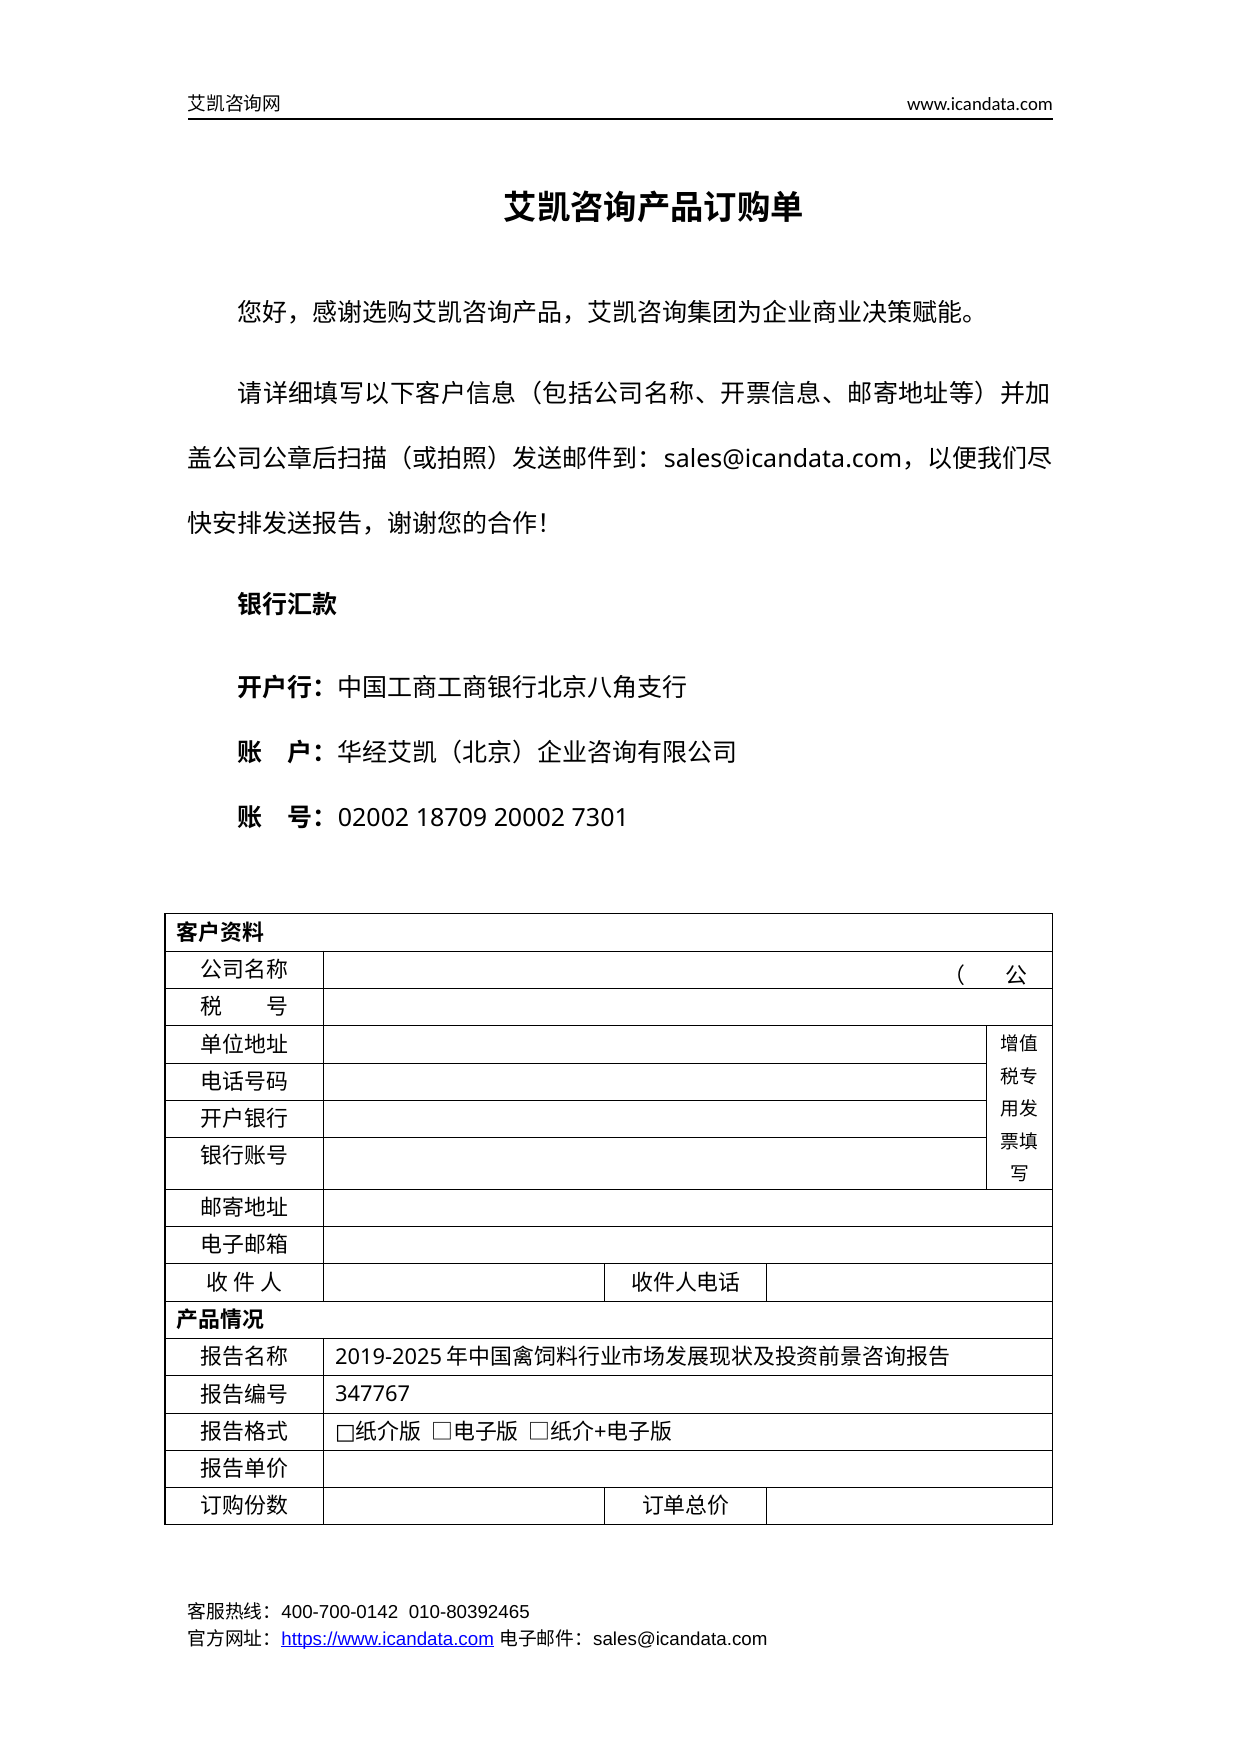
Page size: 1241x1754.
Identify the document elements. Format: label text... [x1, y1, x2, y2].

table_cell [324, 1064, 986, 1100]
table_cell □纸介版 □电子版 □纸介+电子版 [324, 1414, 1052, 1450]
table_cell 报告名称 [166, 1339, 323, 1375]
table_cell 公司名称 [166, 952, 323, 988]
table_cell [324, 1488, 604, 1524]
text 您好，感谢选购艾凯咨询产品，艾凯咨询集团为企业商业决策赋能。 [187, 278, 1053, 343]
table_cell [767, 1488, 1052, 1524]
table_cell 报告单价 [166, 1451, 323, 1487]
table_cell [767, 1264, 1052, 1301]
table_cell [324, 989, 1052, 1025]
table_cell 增值税专用发票填写 [987, 1026, 1052, 1189]
table_cell 邮寄地址 [166, 1190, 323, 1226]
table_cell 报告编号 [166, 1376, 323, 1412]
table_header 客户资料 [166, 914, 1052, 951]
table_cell 税 号 [166, 989, 323, 1025]
table_cell [324, 1451, 1052, 1487]
table_cell 2019-2025年中国禽饲料行业市场发展现状及投资前景咨询报告 [324, 1339, 1052, 1375]
table_cell 收件人电话 [605, 1264, 766, 1301]
table_cell 订购份数 [166, 1488, 323, 1524]
text 账 号：02002 18709 20002 7301 [187, 783, 1053, 848]
table_cell [324, 1138, 986, 1189]
table_cell 电话号码 [166, 1064, 323, 1100]
table_cell 347767 [324, 1376, 1052, 1412]
table_cell 银行账号 [166, 1138, 323, 1189]
text 银行汇款 [187, 570, 1053, 635]
table_cell 电子邮箱 [166, 1227, 323, 1263]
table_cell 单位地址 [166, 1026, 323, 1062]
table_cell 产品情况 [166, 1302, 1052, 1338]
table_cell [324, 952, 1052, 988]
text 艾凯咨询产品订购单 [187, 172, 1053, 237]
table_cell [324, 1026, 986, 1062]
table_cell [324, 1227, 1052, 1263]
text 账 户：华经艾凯（北京）企业咨询有限公司 [187, 718, 1053, 783]
table_cell 收 件 人 [166, 1264, 323, 1301]
table_cell [324, 1264, 604, 1301]
table_cell 报告格式 [166, 1414, 323, 1450]
table_cell 订单总价 [605, 1488, 766, 1524]
table_cell [324, 1190, 1052, 1226]
table_cell 开户银行 [166, 1101, 323, 1137]
text 开户行：中国工商工商银行北京八角支行 [187, 653, 1053, 718]
text 请详细填写以下客户信息（包括公司名称、开票信息、邮寄地址等）并加盖公司公章后扫描（或拍照）发送邮件到：sales@icandata.com，以便我们尽快安排发送报告，谢谢您的合作！ [187, 359, 1053, 554]
table_cell [324, 1101, 986, 1137]
